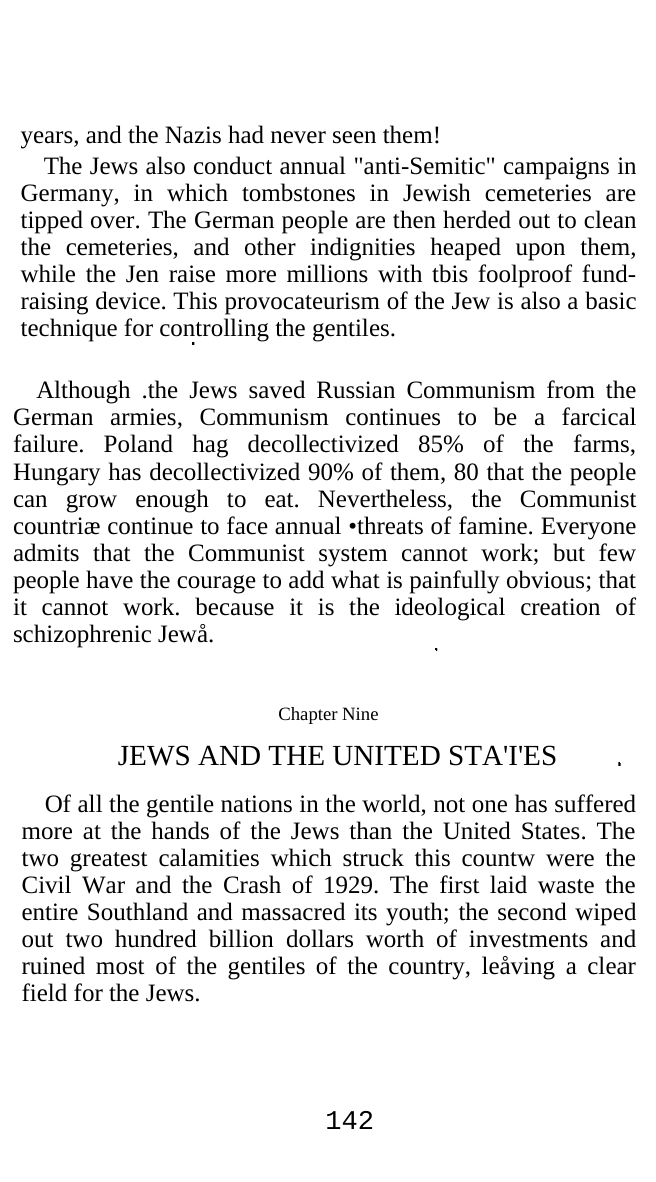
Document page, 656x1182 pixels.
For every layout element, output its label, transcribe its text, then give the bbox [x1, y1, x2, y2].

text Chapter Nine [179, 703, 477, 724]
text The Jews also conduct annual "anti-Semitic" campaigns in Germany, in which tombstones in Jewish cemeteries are tipped over. The German people are then herded out to clean the cemeteries, and other indignities heaped upon them, while the Jen raise more millions with tbis foolproof fund-raising device. This provocateurism of the Jew is also a basic technique for controlling the gentiles. [20, 153, 637, 342]
text Of all the gentile nations in the world, not one has suffered more at the hands of the Jews than the United States. The two greatest calamities which struck this countw were the Civil War and the Crash of 1929. The first laid waste the entire Southland and massacred its youth; the second wiped out two hundred billion dollars worth of investments and ruined most of the gentiles of the country, leåving a clear field for the Jews. [21, 791, 637, 1007]
text Although .the Jews saved Russian Communism from the German armies, Communism continues to be a farcical failure. Poland hag decollectivized 85% of the farms, Hungary has decollectivized 90% of them, 80 that the people can grow enough to eat. Nevertheless, the Communist countriæ continue to face annual •threats of famine. Everyone admits that the Communist system cannot work; but few people have the courage to add what is painfully obvious; that it cannot work. because it is the ideological creation of schizophrenic Jewå. [13, 377, 637, 648]
text years, and the Nazis had never seen them! [20, 122, 637, 149]
subtitle JEWS AND THE UNITED STA'I'ES [11, 738, 642, 772]
